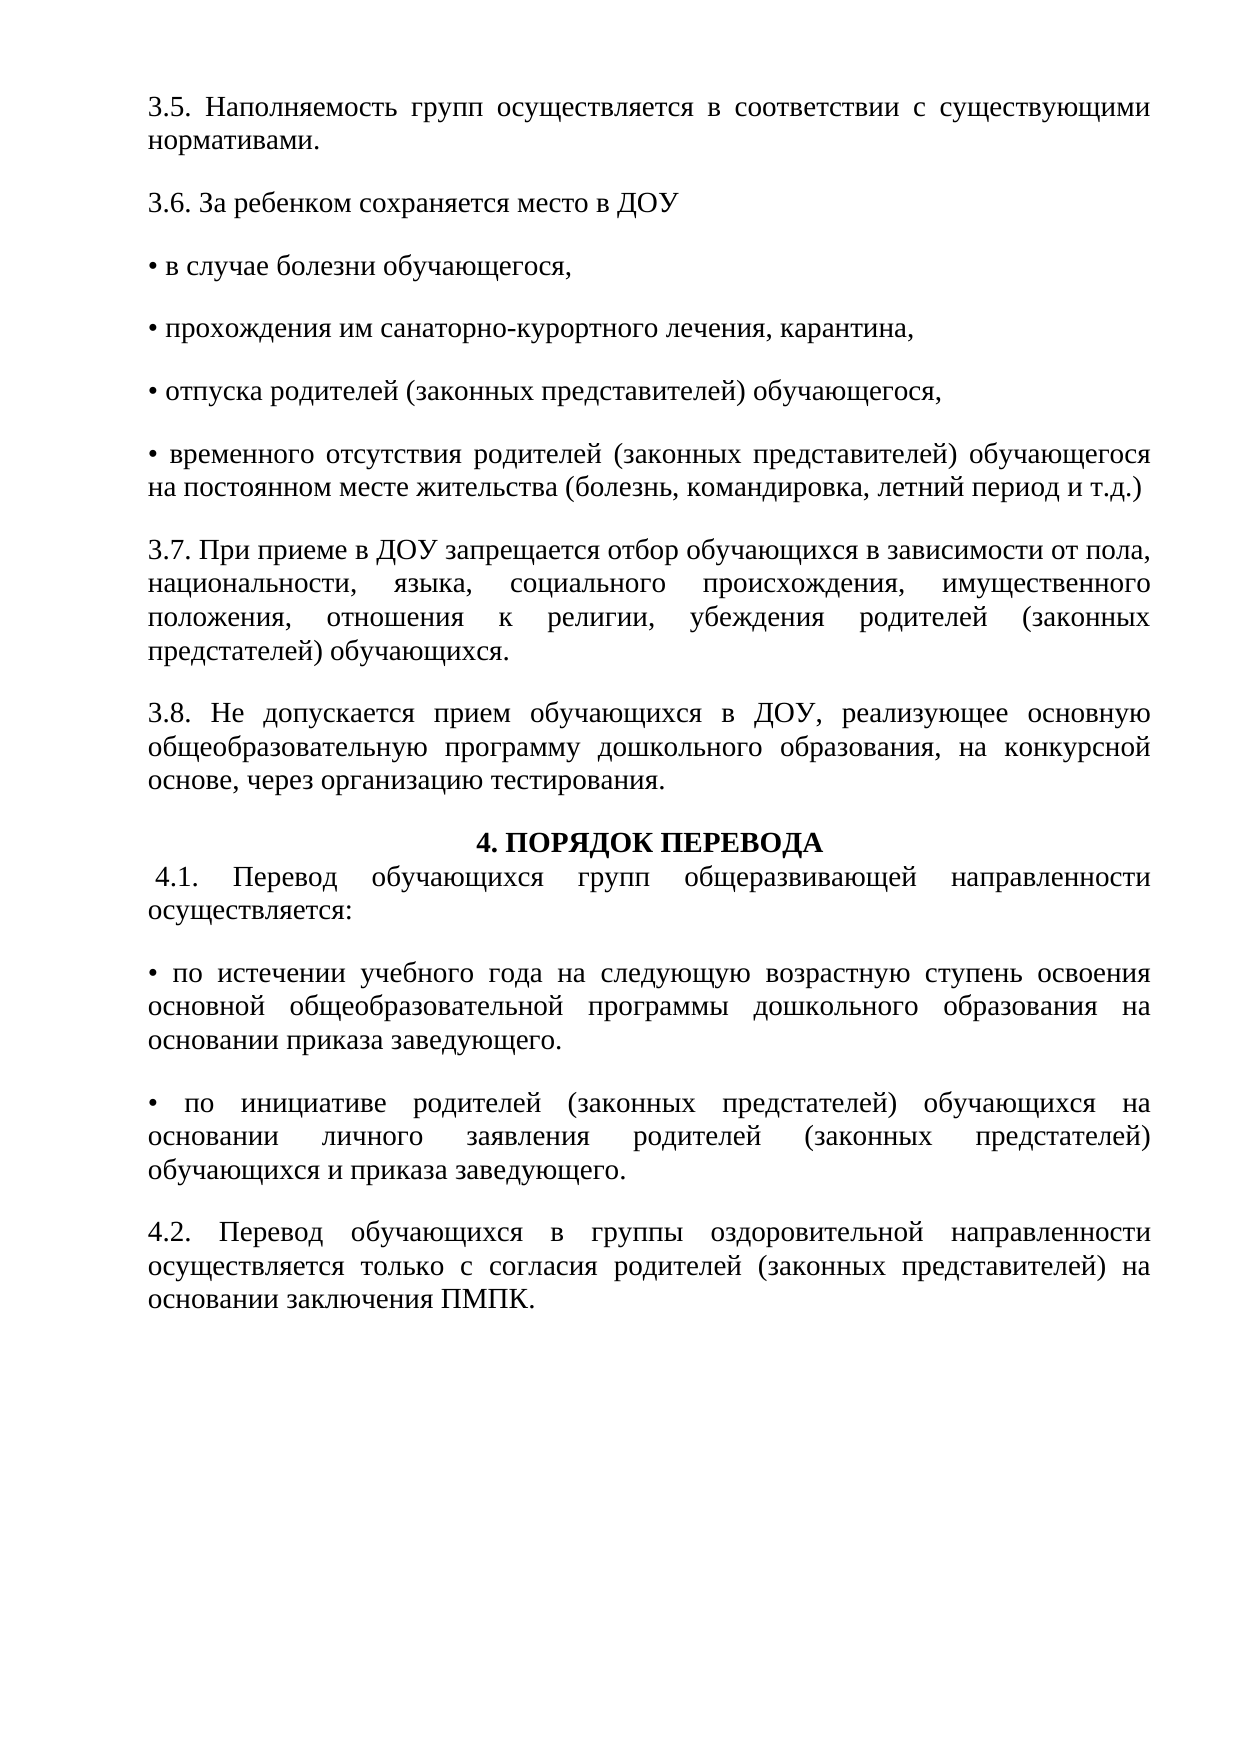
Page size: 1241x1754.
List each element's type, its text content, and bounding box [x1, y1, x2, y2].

text 3.7. При приеме в ДОУ запрещается oтбop обучающихся в зависимости oт пола, национальности, языка, социального происхождения, имущественного положения, отношения к религии, убеждения родителей (законных предстателей) обучающихся. [148, 532, 1152, 666]
text • по истечении учебного года на следующую возрастную ступень освоения основной общеобразовательной программы дошкольного образования на основании приказа заведующего. [148, 955, 1152, 1056]
text • по инициативе родителей (законных предстателей) обучающихся на основании личного заявления родителей (законных предстателей) обучающихся и приказа заведующего. [148, 1085, 1152, 1185]
text 3.5. Наполняемость групп осуществляется в соответствии с существующими нормативами. [148, 89, 1152, 156]
text 3.6. За ребенком сохраняется место в ДОУ [148, 185, 1152, 218]
text 3.8. Нe допускается прием обучающихся в ДОУ, реализующее основную общеобразовательную программу дошкольного образования, на конкурсной основе, через организацию тестирования. [148, 695, 1152, 796]
text 4.1. Перевод обучающихся групп общеразвивающей направленности осуществляется: [148, 859, 1152, 926]
text 4. ПОРЯДОК ПЕРЕВОДА [148, 825, 1152, 859]
text • в случае болезни обучающегося, [148, 248, 1152, 281]
text 4.2. Перевод обучающихся в группы оздоровительной направленности осуществляется только с согласия родителей (законных представителей) на основании заключения ПМПК. [148, 1214, 1152, 1315]
text • отпуска родителей (законных представителей) обучающегося, [148, 373, 1152, 407]
text • временного отсутствия родителей (законных представителей) обучающегося на постоянном месте жительства (болезнь, командировка, летний период и т.д.) [148, 436, 1152, 503]
text • прохождения им санаторно-курортного лечения, карантина, [148, 310, 1152, 344]
